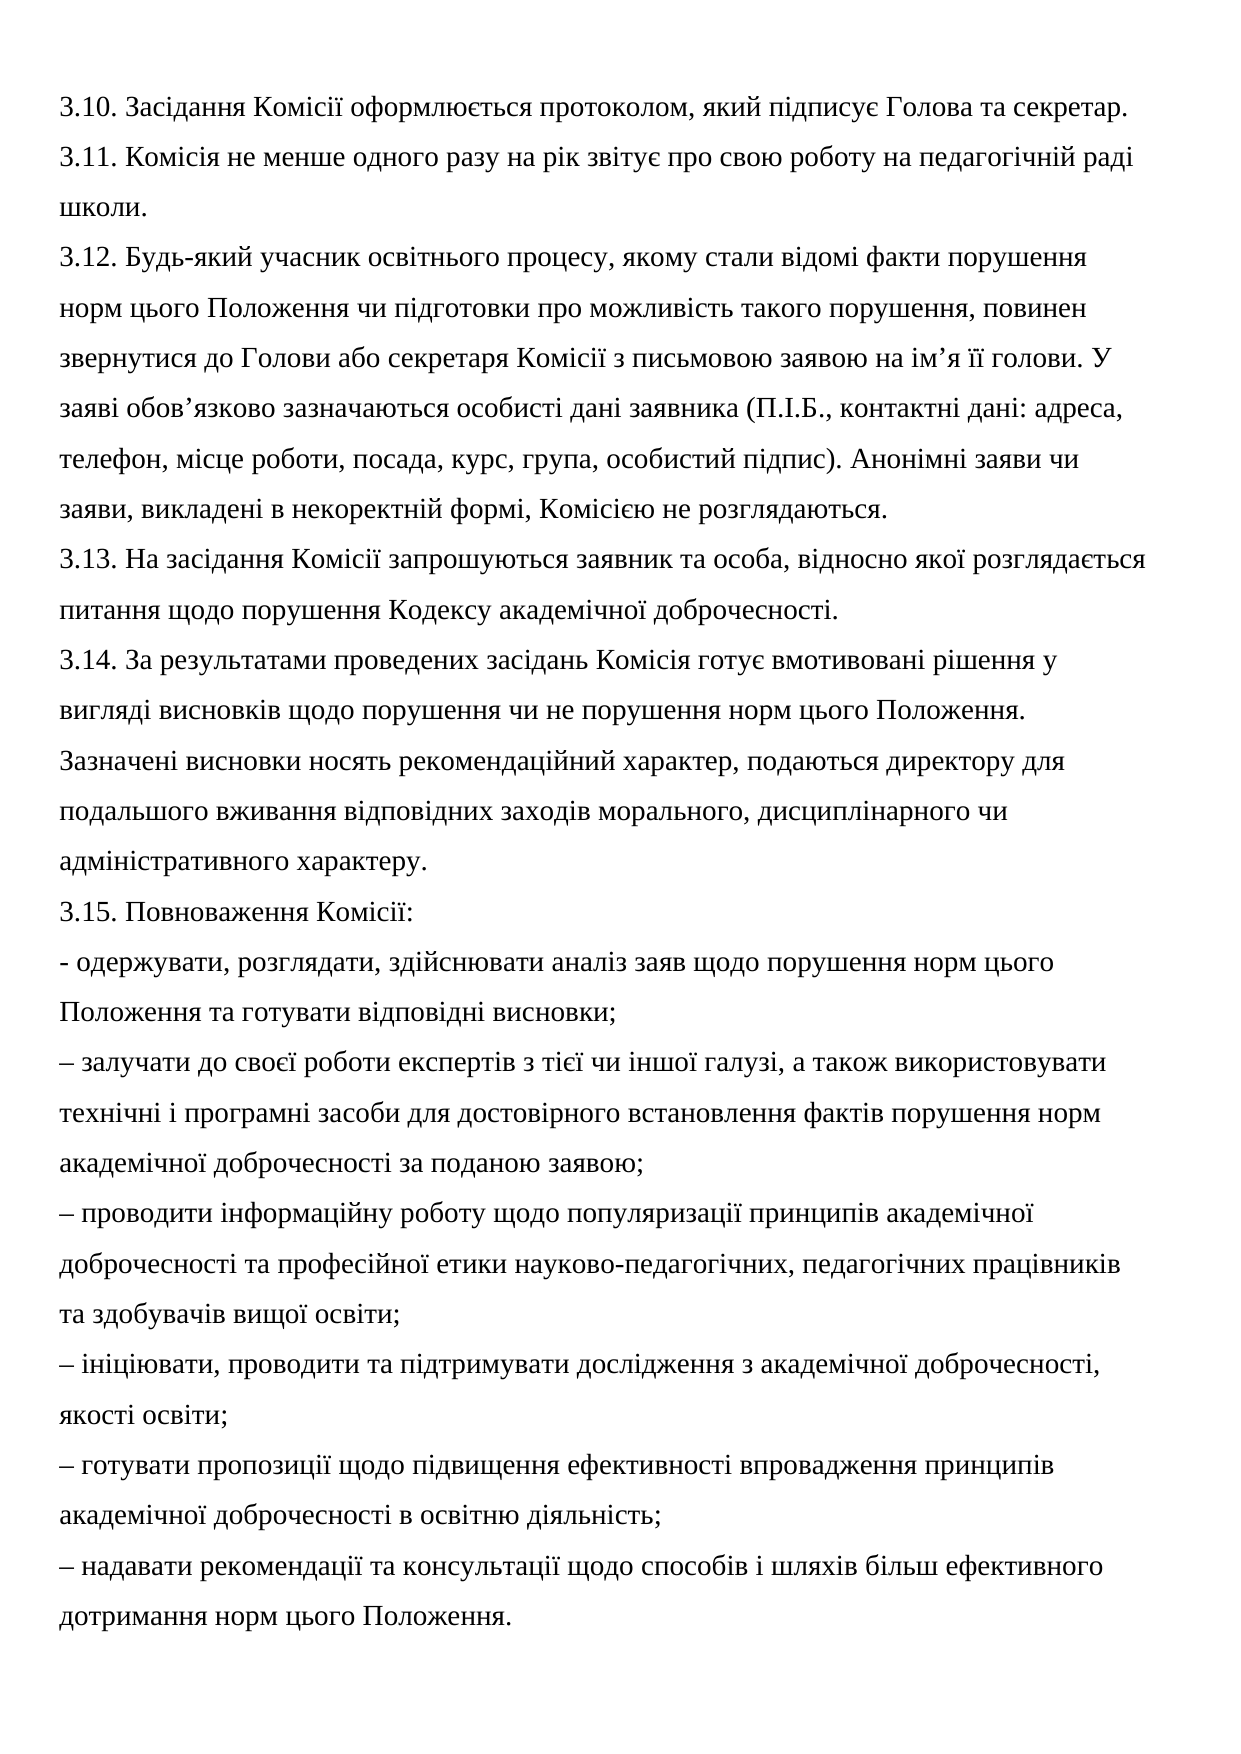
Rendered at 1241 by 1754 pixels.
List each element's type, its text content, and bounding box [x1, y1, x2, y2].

text – готувати пропозиції щодо підвищення ефективності впровадження принципів академічної доброчесності в освітню діяльність; [59, 1447, 1152, 1531]
text 3.10. Засідання Комісії оформлюється протоколом, який підписує Голова та секретар. [59, 89, 1152, 122]
text - одержувати, розглядати, здійснювати аналіз заяв щодо порушення норм цього Положення та готувати відповідні висновки; [59, 944, 1152, 1028]
text 3.15. Повноваження Комісії: [59, 894, 1152, 927]
text – проводити інформаційну роботу щодо популяризації принципів академічної доброчесності та професійної етики науково-педагогічних, педагогічних працівників та здобувачів вищої освіти; [59, 1196, 1152, 1330]
text – ініціювати, проводити та підтримувати дослідження з академічної доброчесності, якості освіти; [59, 1346, 1152, 1430]
text 3.11. Комісія не менше одного разу на рік звітує про свою роботу на педагогічній раді школи. [59, 139, 1152, 223]
text – надавати рекомендації та консультації щодо способів і шляхів більш ефективного дотримання норм цього Положення. [59, 1548, 1152, 1632]
text 3.12. Будь-який учасник освітнього процесу, якому стали відомі факти порушення норм цього Положення чи підготовки про можливість такого порушення, повинен звернутися до Голови або секретаря Комісії з письмовою заявою на ім’я її голови. У заяві обов’язково зазначаються особисті дані заявника (П.І.Б., контактні дані: адреса, телефон, місце роботи, посада, курс, група, особистий підпис). Анонімні заяви чи заяви, викладені в некоректній формі, Комісією не розглядаються. [59, 239, 1152, 525]
text 3.13. На засідання Комісії запрошуються заявник та особа, відносно якої розглядається питання щодо порушення Кодексу академічної доброчесності. [59, 541, 1152, 625]
text 3.14. За результатами проведених засідань Комісія готує вмотивовані рішення у вигляді висновків щодо порушення чи не порушення норм цього Положення. Зазначені висновки носять рекомендаційний характер, подаються директору для подальшого вживання відповідних заходів морального, дисциплінарного чи адміністративного характеру. [59, 642, 1152, 877]
text – залучати до своєї роботи експертів з тієї чи іншої галузі, а також використовувати технічні і програмні засоби для достовірного встановлення фактів порушення норм академічної доброчесності за поданою заявою; [59, 1044, 1152, 1179]
